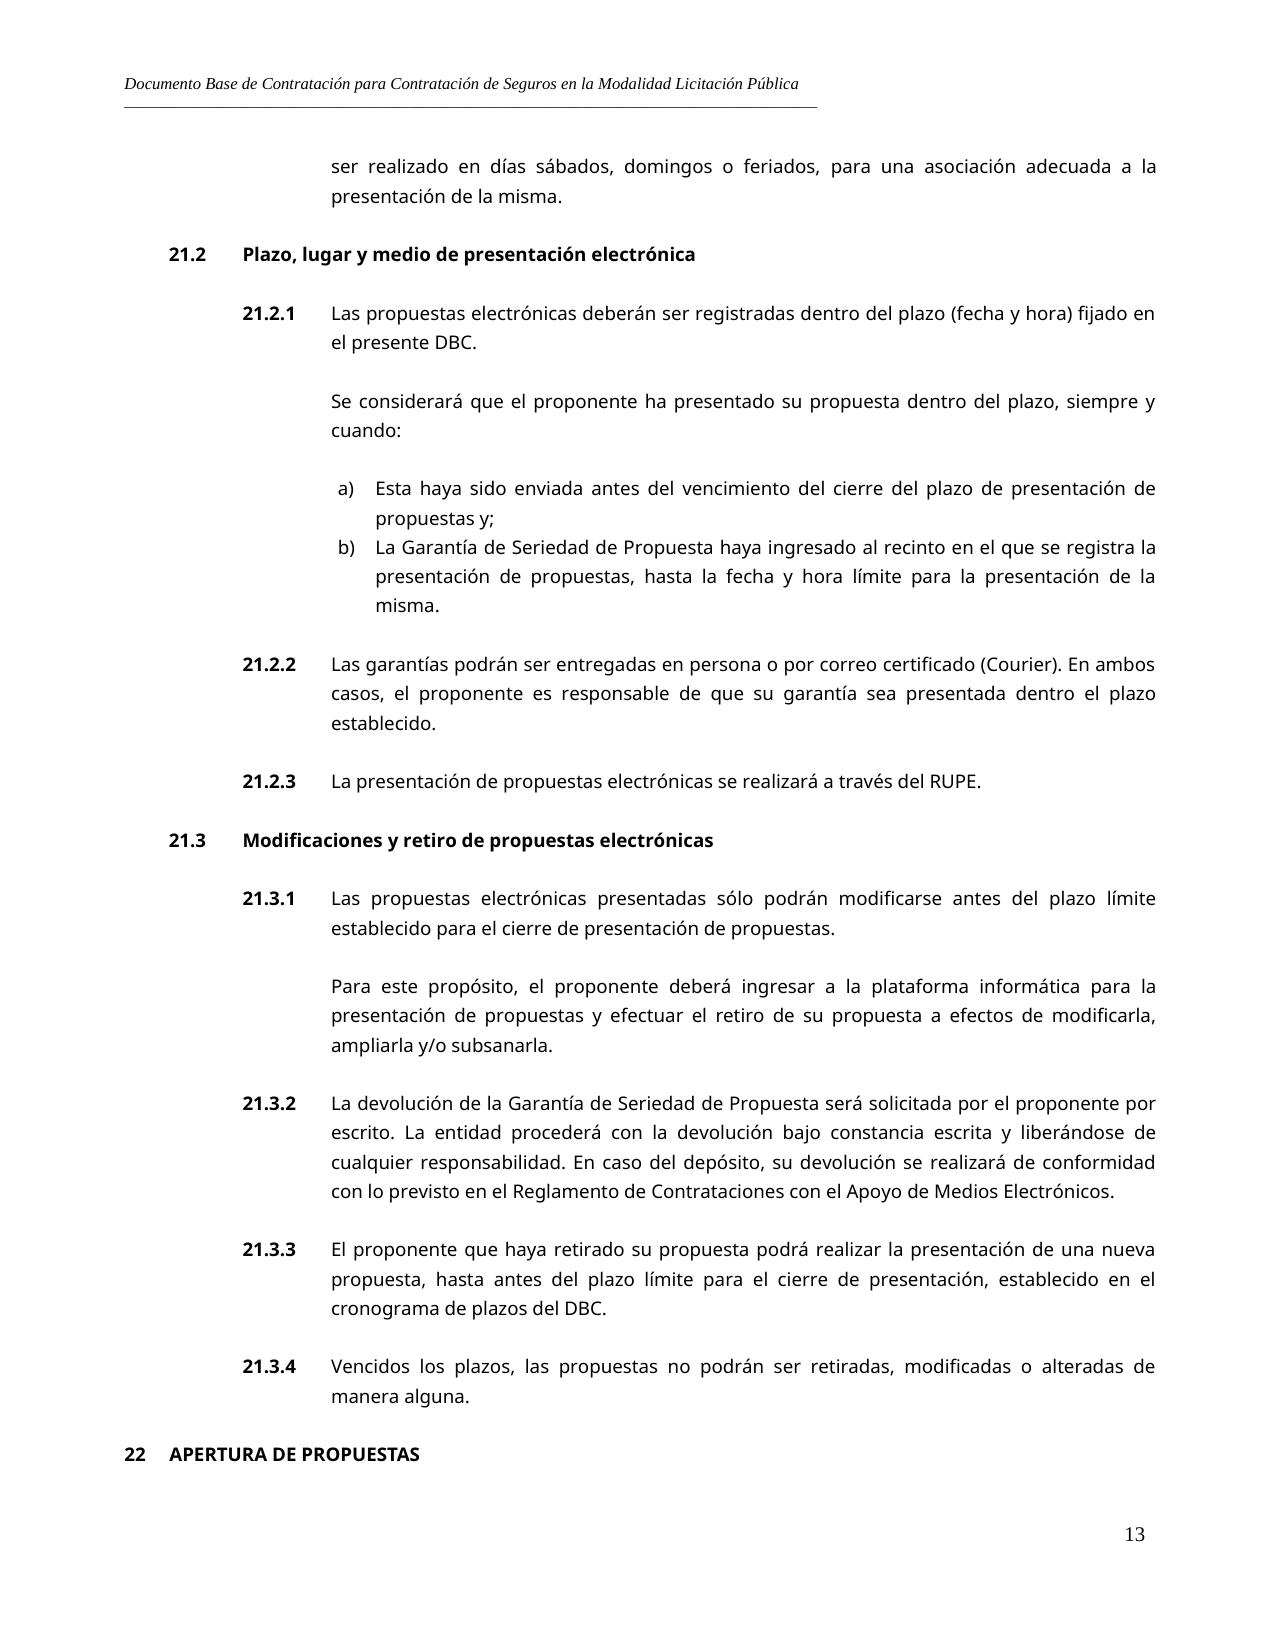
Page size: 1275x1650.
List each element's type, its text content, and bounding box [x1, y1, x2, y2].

list Para este propósito, el proponente deberá ingresar a la plataforma informática para la presentación de propuestas y efectuar el retiro de su propuesta a efectos de modificarla, ampliarla y/o subsanarla. [331, 973, 1157, 1057]
title APERTURA DE PROPUESTAS [124, 1442, 1157, 1467]
list El proponente que haya retirado su propuesta podrá realizar la presentación de una nueva propuesta, hasta antes del plazo límite para el cierre de presentación, establecido en el cronograma de plazos del DBC. [242, 1237, 1157, 1321]
list Se considerará que el proponente ha presentado su propuesta dentro del plazo, siempre y cuando: [331, 388, 1157, 443]
list Las propuestas electrónicas deberán ser registradas dentro del plazo (fecha y hora) fijado en el presente DBC. [242, 300, 1157, 355]
list Las propuestas electrónicas presentadas sólo podrán modificarse antes del plazo límite establecido para el cierre de presentación de propuestas. [242, 886, 1157, 940]
list La Garantía de Seriedad de Propuesta haya ingresado al recinto en el que se registra la presentación de propuestas, hasta la fecha y hora límite para la presentación de la misma. [338, 534, 1157, 618]
list Esta haya sido enviada antes del vencimiento del cierre del plazo de presentación de propuestas y; [338, 476, 1157, 531]
list Plazo, lugar y medio de presentación electrónica [168, 242, 1157, 267]
list Vencidos los plazos, las propuestas no podrán ser retiradas, modificadas o alteradas de manera alguna. [242, 1354, 1157, 1409]
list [242, 154, 1157, 208]
list Modificaciones y retiro de propuestas electrónicas [168, 827, 1157, 852]
list La presentación de propuestas electrónicas se realizará a través del RUPE. [242, 768, 1157, 794]
list Las garantías podrán ser entregadas en persona o por correo certificado (Courier). En ambos casos, el proponente es responsable de que su garantía sea presentada dentro el plazo establecido. [242, 651, 1157, 735]
list La devolución de la Garantía de Seriedad de Propuesta será solicitada por el proponente por escrito. La entidad procederá con la devolución bajo constancia escrita y liberándose de cualquier responsabilidad. En caso del depósito, su devolución se realizará de conformidad con lo previsto en el Reglamento de Contrataciones con el Apoyo de Medios Electrónicos. [242, 1090, 1157, 1204]
